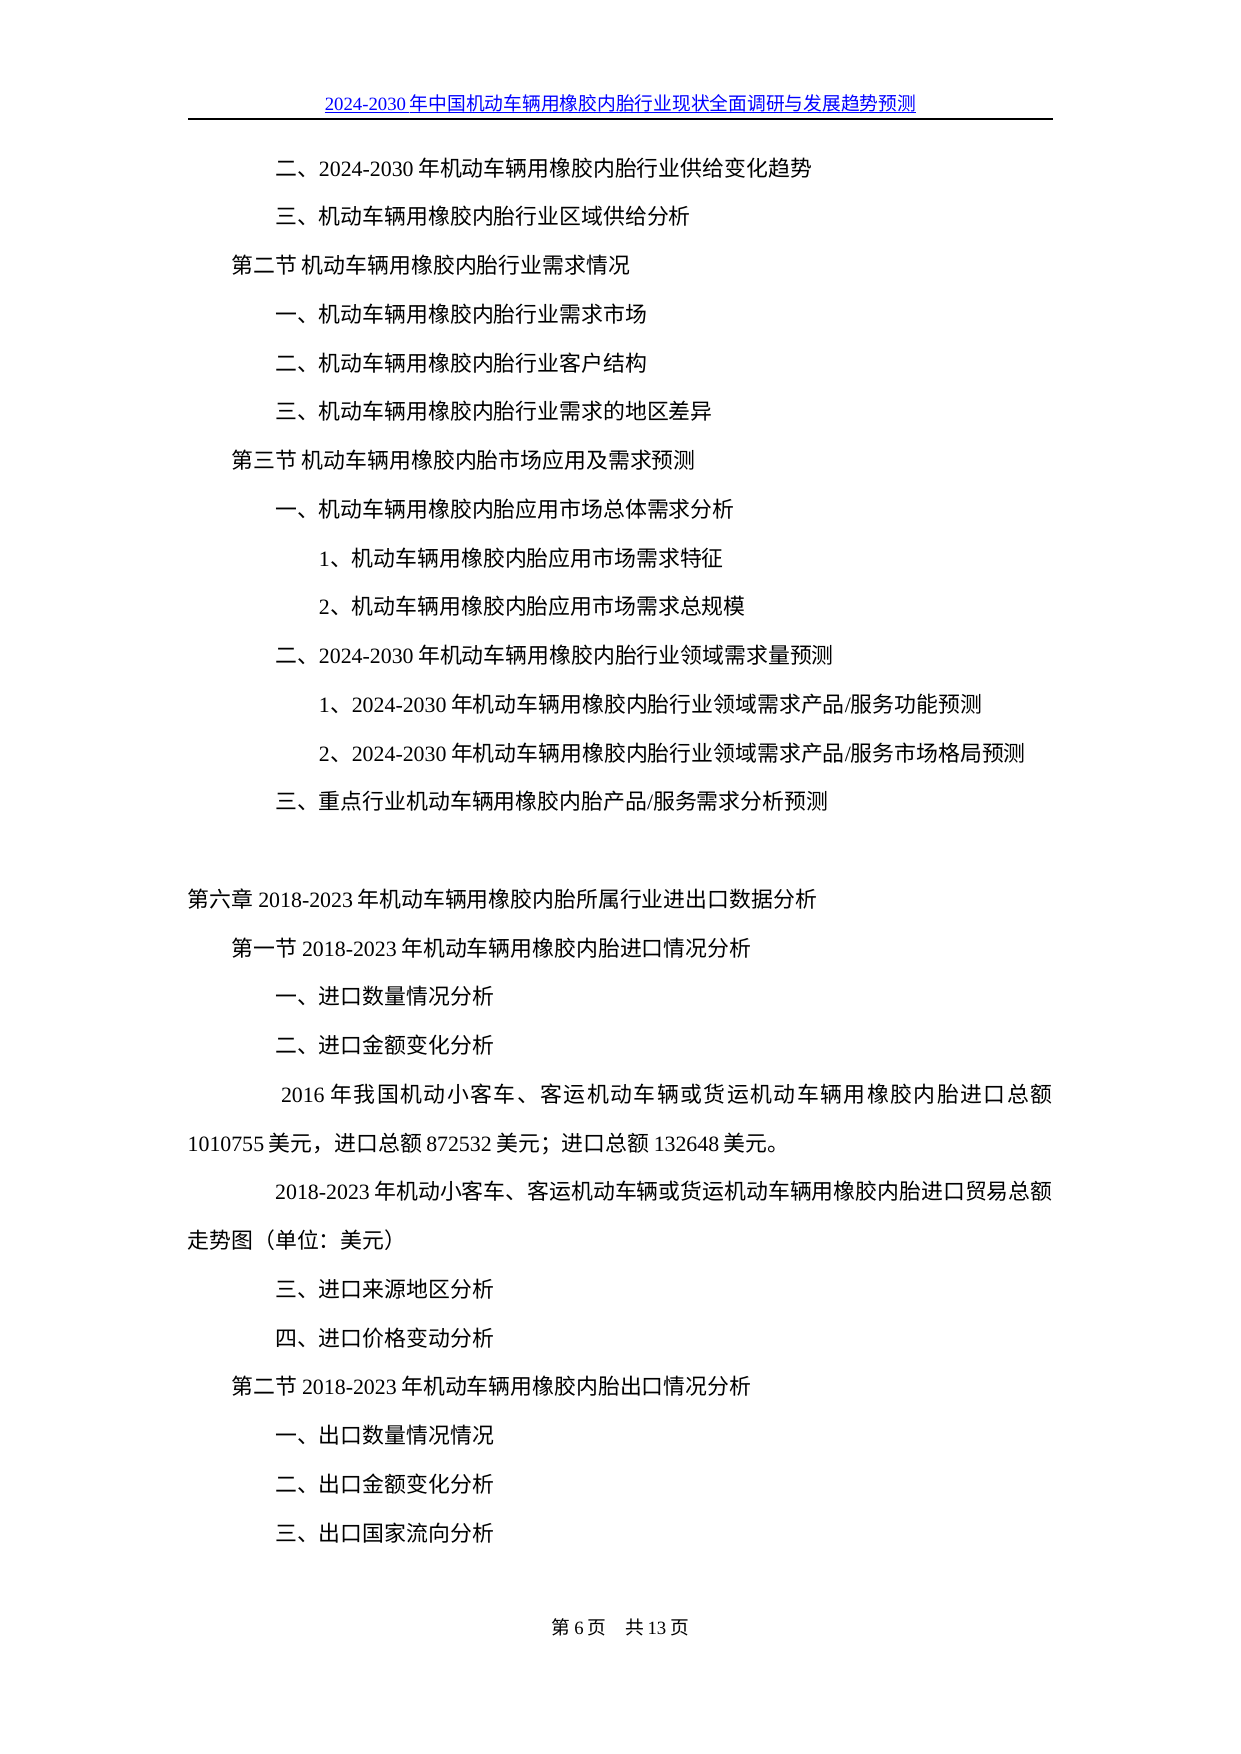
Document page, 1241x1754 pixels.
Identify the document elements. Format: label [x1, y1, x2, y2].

text [187, 150, 1053, 1548]
